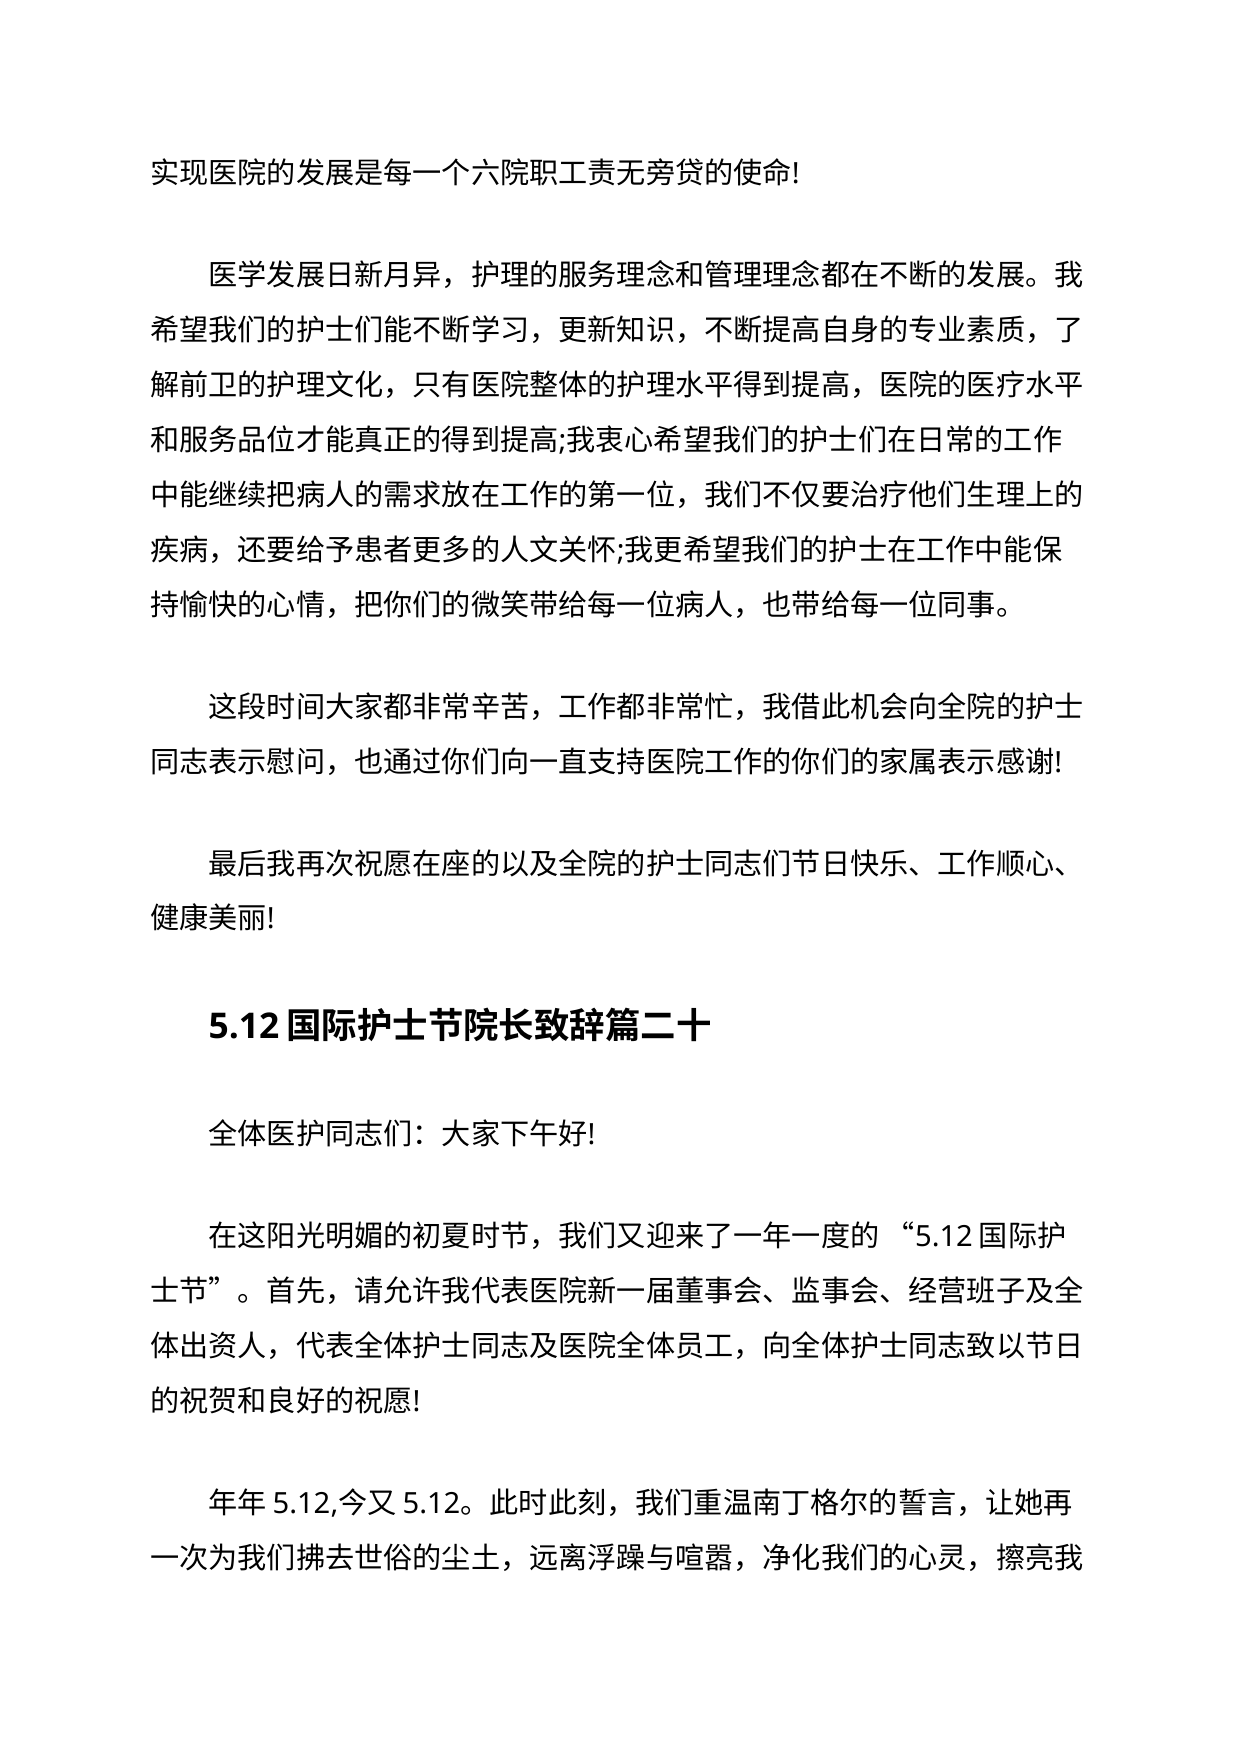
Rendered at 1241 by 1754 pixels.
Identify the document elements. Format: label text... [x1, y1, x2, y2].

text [150, 150, 1090, 192]
text 5.12国际护士节院长致辞篇二十 [150, 997, 1090, 1048]
text 全体医护同志们：大家下午好! [150, 1111, 1090, 1153]
text 最后我再次祝愿在座的以及全院的护士同志们节日快乐、工作顺心、健康美丽! [150, 840, 1090, 937]
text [150, 1479, 1090, 1577]
text 这段时间大家都非常辛苦，工作都非常忙，我借此机会向全院的护士同志表示慰问，也通过你们向一直支持医院工作的你们的家属表示感谢! [150, 683, 1090, 781]
text 医学发展日新月异，护理的服务理念和管理理念都在不断的发展。我希望我们的护士们能不断学习，更新知识，不断提高自身的专业素质，了解前卫的护理文化，只有医院整体的护理水平得到提高，医院的医疗水平和服务品位才能真正的得到提高;我衷心希望我们的护士们在日常的工作中能继续把病人的需求放在工作的第一位，我们不仅要治疗他们生理上的疾病，还要给予患者更多的人文关怀;我更希望我们的护士在工作中能保持愉快的心情，把你们的微笑带给每一位病人，也带给每一位同事。 [150, 252, 1090, 624]
text 在这阳光明媚的初夏时节，我们又迎来了一年一度的 “5.12国际护士节”。首先，请允许我代表医院新一届董事会、监事会、经营班子及全体出资人，代表全体护士同志及医院全体员工，向全体护士同志致以节日的祝贺和良好的祝愿! [150, 1213, 1090, 1420]
